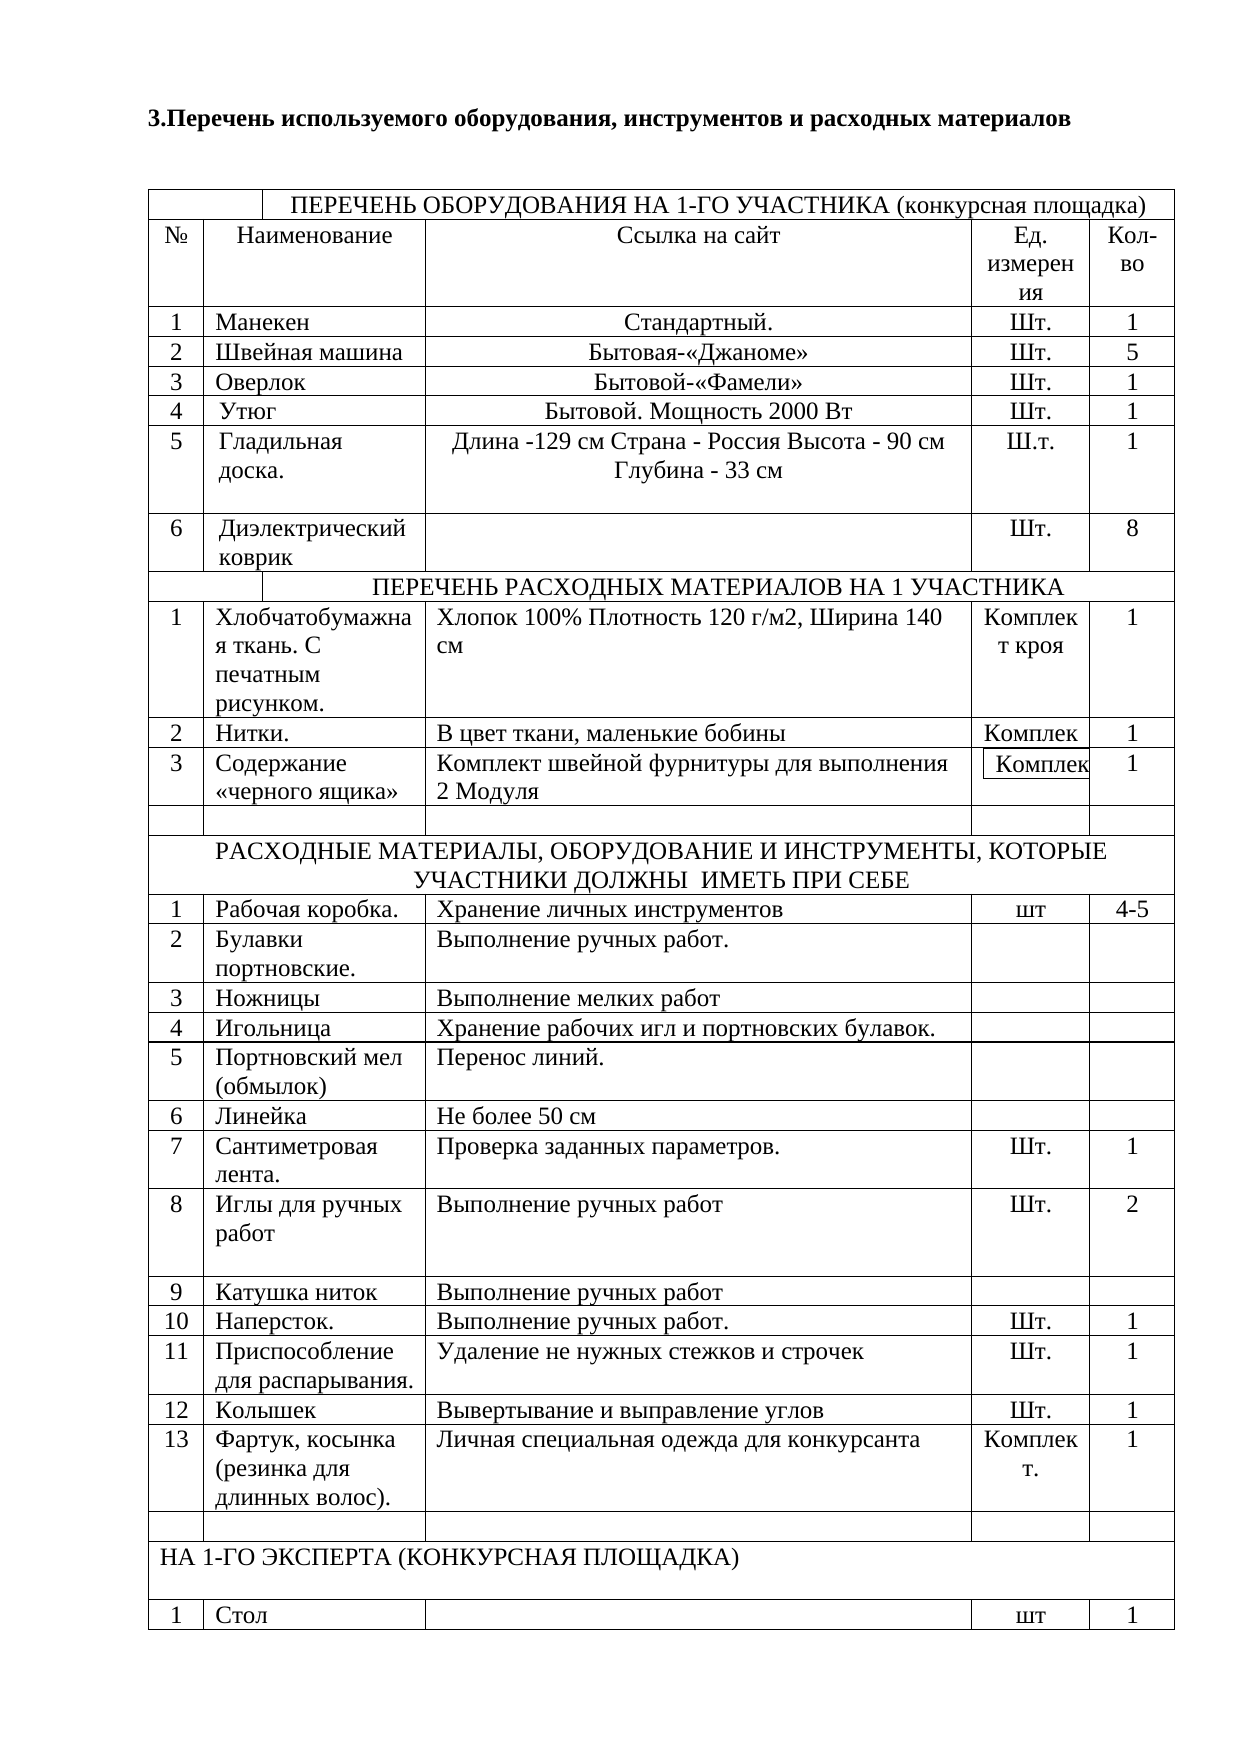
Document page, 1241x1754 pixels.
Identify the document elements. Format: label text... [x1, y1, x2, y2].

table_cell Гладильная доска. [204, 426, 425, 512]
table_cell 2 [149, 924, 203, 982]
table_cell 8 [149, 1189, 203, 1276]
table_cell Комплект. [972, 1425, 1089, 1511]
table_cell Кол-во [1090, 220, 1174, 306]
table_cell Содержание «черного ящика» [204, 748, 425, 805]
table_cell 1 [1090, 1336, 1174, 1394]
table_cell 1 [1090, 602, 1174, 717]
table_cell Наперсток. [204, 1306, 425, 1335]
table_cell 8 [1090, 514, 1174, 571]
table_cell [972, 1277, 1089, 1305]
table_cell 1 [1090, 396, 1174, 425]
table_cell Ед. измерения [972, 220, 1089, 306]
table_cell Утюг [204, 396, 425, 425]
table_cell ПЕРЕЧЕНЬ РАСХОДНЫХ МАТЕРИАЛОВ НА 1 УЧАСТНИКА [263, 572, 1174, 601]
table_cell Не более 50 см [426, 1101, 971, 1130]
table_cell Комплек [972, 718, 1089, 747]
table_cell Выполнение ручных работ. [426, 924, 971, 982]
table_cell Шт. [972, 337, 1089, 366]
table_cell Ножницы [204, 983, 425, 1012]
table_cell [972, 1013, 1089, 1041]
table_cell Хранение рабочих игл и портновских булавок. [426, 1013, 971, 1041]
table_cell Выполнение ручных работ [426, 1277, 971, 1305]
table_cell 1 [1090, 367, 1174, 395]
table_cell Удаление не нужных стежков и строчек [426, 1336, 971, 1394]
table_cell 1 [1090, 1600, 1174, 1629]
table_cell Оверлок [204, 367, 425, 395]
table_cell Нитки. [204, 718, 425, 747]
table_cell НА 1-ГО ЭКСПЕРТА (КОНКУРСНАЯ ПЛОЩАДКА) [149, 1542, 1174, 1599]
table_cell 6 [149, 514, 203, 571]
table_header ПЕРЕЧЕНЬ ОБОРУДОВАНИЯ НА 1-ГО УЧАСТНИКА (конкурсная площадка) [263, 190, 1174, 219]
table_cell [972, 983, 1089, 1012]
table_cell [204, 806, 425, 835]
table_cell Шт. [972, 396, 1089, 425]
table_cell шт [972, 1600, 1089, 1629]
table_cell Иглы для ручных работ [204, 1189, 425, 1276]
table_cell Ш.т. [972, 426, 1089, 512]
table_cell Рабочая коробка. [204, 895, 425, 923]
table_cell Личная специальная одежда для конкурсанта [426, 1425, 971, 1511]
table_cell РАСХОДНЫЕ МАТЕРИАЛЫ, ОБОРУДОВАНИЕ И ИНСТРУМЕНТЫ, КОТОРЫЕ УЧАСТНИКИ ДОЛЖНЫ ИМЕТЬ ПРИ СЕБЕ [149, 836, 1174, 893]
table_cell 1 [1090, 1306, 1174, 1335]
table_cell Длина -129 см Страна - Россия Высота - 90 см Глубина - 33 см [426, 426, 971, 512]
table_cell 1 [149, 895, 203, 923]
table_cell Игольница [204, 1013, 425, 1041]
table_cell 1 [1090, 1425, 1174, 1511]
table_cell Проверка заданных параметров. [426, 1131, 971, 1188]
table_cell 3 [149, 983, 203, 1012]
table_cell Швейная машина [204, 337, 425, 366]
table_cell 1 [149, 602, 203, 717]
table_cell Ссылка на сайт [426, 220, 971, 306]
table_cell Шт. [972, 1306, 1089, 1335]
table_cell 4 [149, 1013, 203, 1041]
table_cell 1 [149, 1600, 203, 1629]
table_cell [972, 924, 1089, 982]
table_cell Выполнение мелких работ [426, 983, 971, 1012]
table_cell Стол [204, 1600, 425, 1629]
table_cell Выполнение ручных работ [426, 1189, 971, 1276]
table_cell В цвет ткани, маленькие бобины [426, 718, 971, 747]
table_cell 2 [1090, 1189, 1174, 1276]
table_cell 1 [1090, 1131, 1174, 1188]
table_cell 2 [149, 337, 203, 366]
table_cell № [149, 220, 203, 306]
table_cell [972, 806, 1089, 835]
table_cell Бытовая-«Джаноме» [426, 337, 971, 366]
table_cell 10 [149, 1306, 203, 1335]
table_cell Манекен [204, 307, 425, 336]
table_cell Шт. [972, 1336, 1089, 1394]
table_cell Шт. [972, 514, 1089, 571]
table_cell Хлопок 100% Плотность 120 г/м2, Ширина 140 см [426, 602, 971, 717]
table_cell Диэлектрический коврик [204, 514, 425, 571]
table_cell 2 [149, 718, 203, 747]
table_cell [426, 514, 971, 571]
table_cell [204, 1512, 425, 1541]
table_cell [1090, 1512, 1174, 1541]
table_cell Шт. [972, 1189, 1089, 1276]
table_cell Комплект швейной фурнитуры для выполнения 2 Модуля [426, 748, 971, 805]
table_cell Вывертывание и выправление углов [426, 1395, 971, 1423]
table_cell [149, 806, 203, 835]
table_cell Портновский мел (обмылок) [204, 1043, 425, 1100]
table_cell [1090, 983, 1174, 1012]
table_cell [972, 1512, 1089, 1541]
table_cell 3 [149, 367, 203, 395]
table_cell Приспособление для распарывания. [204, 1336, 425, 1394]
table_cell Хранение личных инструментов [426, 895, 971, 923]
table_cell 3 [149, 748, 203, 805]
table_cell 1 [1090, 307, 1174, 336]
table_cell Линейка [204, 1101, 425, 1130]
table_cell [1090, 1101, 1174, 1130]
table_cell Шт. [972, 1395, 1089, 1423]
table_cell Бытовой. Мощность 2000 Вт [426, 396, 971, 425]
table_cell Сантиметровая лента. [204, 1131, 425, 1188]
table_cell Хлобчатобумажная ткань. С печатным рисунком. [204, 602, 425, 717]
table_cell 1 [149, 307, 203, 336]
table_cell 13 [149, 1425, 203, 1511]
table_cell Шт. [972, 367, 1089, 395]
table_cell [426, 1600, 971, 1629]
text 3.Перечень используемого оборудования, инструментов и расходных материалов [148, 103, 1152, 131]
table_cell 5 [149, 426, 203, 512]
table_cell Бытовой-«Фамели» [426, 367, 971, 395]
table_cell 11 [149, 1336, 203, 1394]
table_cell Фартук, косынка (резинка для длинных волос). [204, 1425, 425, 1511]
table_cell [1090, 806, 1174, 835]
table_cell Наименование [204, 220, 425, 306]
table_cell 4 [149, 396, 203, 425]
table_cell 1 [1090, 426, 1174, 512]
table_cell Шт. [972, 307, 1089, 336]
table_cell Выполнение ручных работ. [426, 1306, 971, 1335]
table_header [149, 190, 262, 219]
table_cell 9 [149, 1277, 203, 1305]
table_cell [149, 1512, 203, 1541]
table_cell Стандартный. [426, 307, 971, 336]
table_cell [1090, 1277, 1174, 1305]
table_cell [972, 1101, 1089, 1130]
table_cell Булавки портновские. [204, 924, 425, 982]
table_cell 5 [1090, 337, 1174, 366]
table_cell 1 [1090, 748, 1174, 805]
table_cell [1090, 1013, 1174, 1041]
table_cell [972, 748, 1089, 805]
table_cell 12 [149, 1395, 203, 1423]
table_cell [1090, 1043, 1174, 1100]
table_cell [149, 572, 262, 601]
table_cell Катушка ниток [204, 1277, 425, 1305]
table_cell Колышек [204, 1395, 425, 1423]
table_cell Перенос линий. [426, 1043, 971, 1100]
table_cell 4-5 [1090, 895, 1174, 923]
table_cell 1 [1090, 718, 1174, 747]
table_cell 5 [149, 1043, 203, 1100]
table_cell Шт. [972, 1131, 1089, 1188]
table_cell 1 [1090, 1395, 1174, 1423]
table_cell Комплект кроя [972, 602, 1089, 717]
table_cell [426, 1512, 971, 1541]
table_cell 7 [149, 1131, 203, 1188]
table_cell [1090, 924, 1174, 982]
table_cell 6 [149, 1101, 203, 1130]
table_cell [972, 1043, 1089, 1100]
table_cell [426, 806, 971, 835]
table_cell шт [972, 895, 1089, 923]
